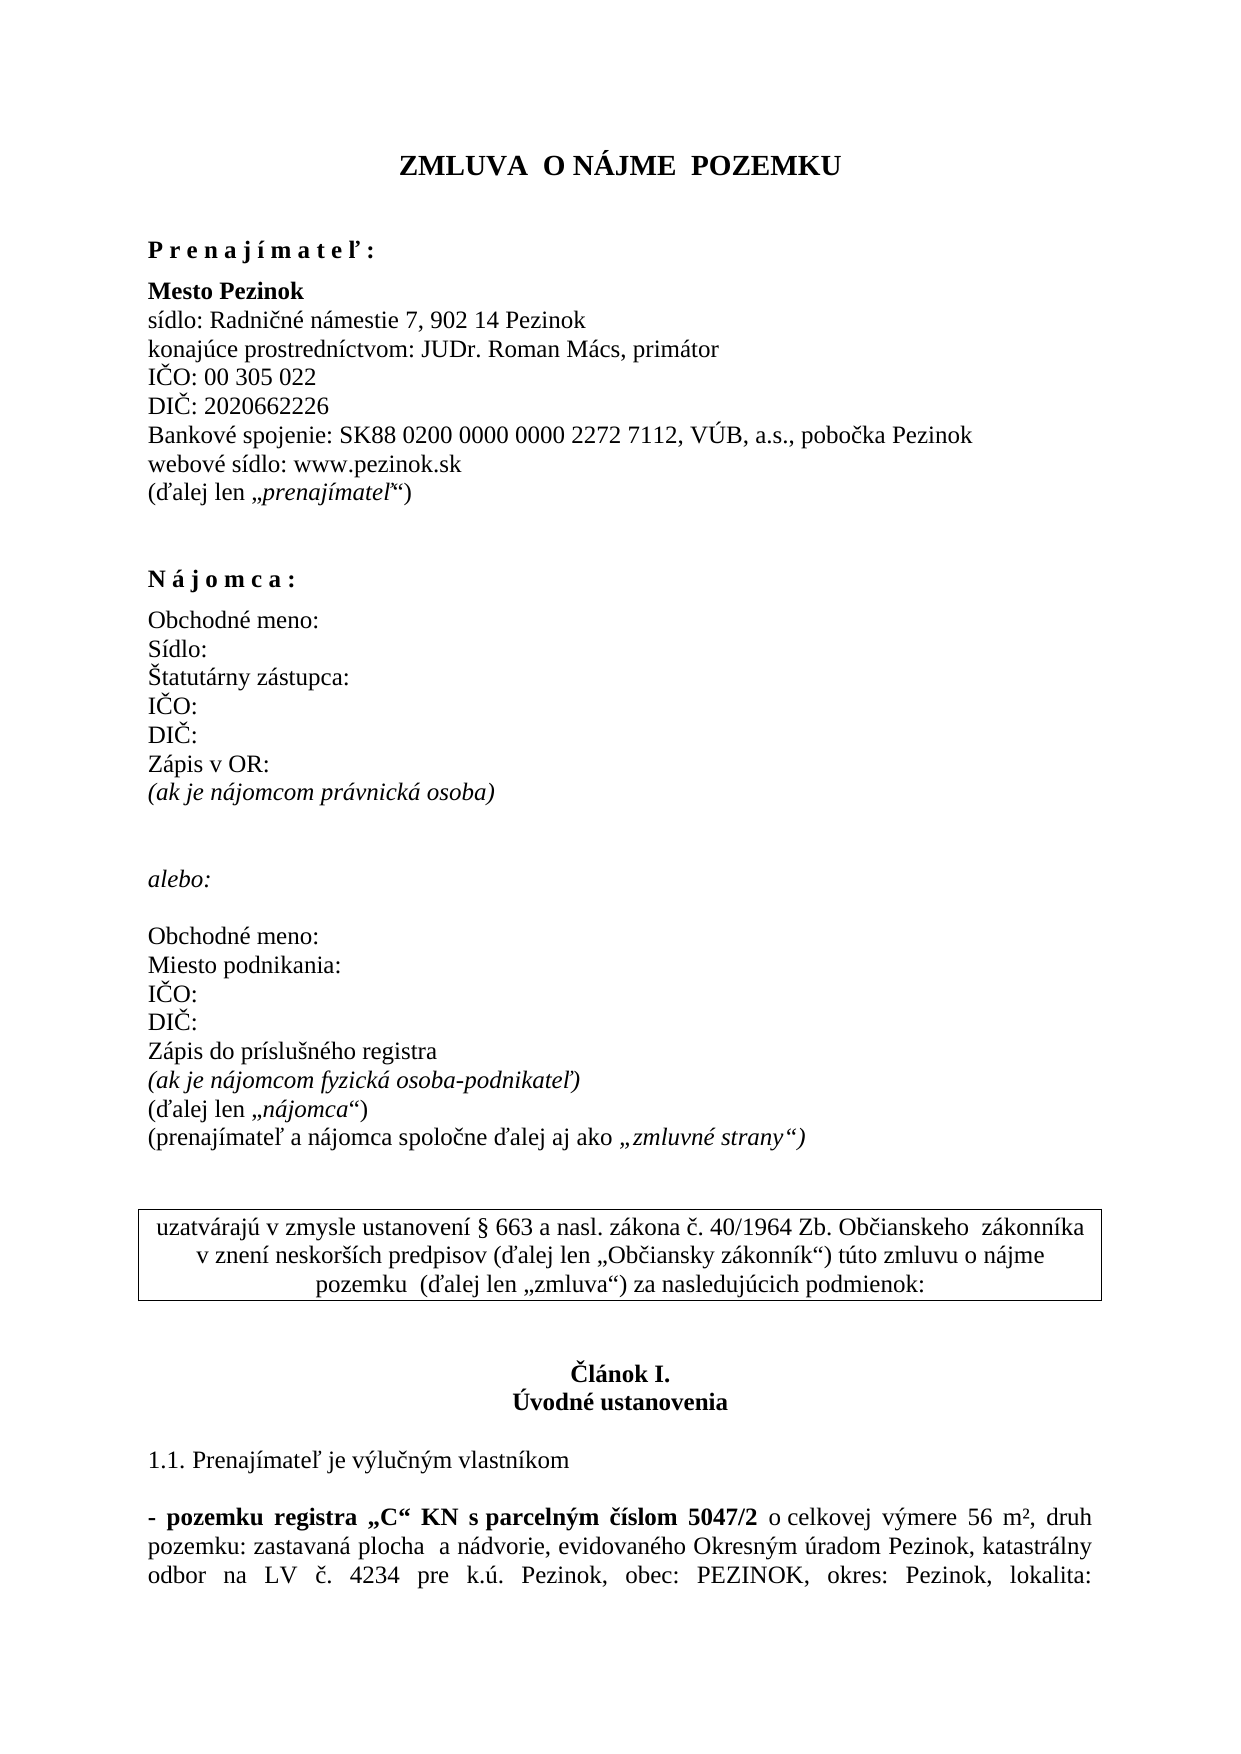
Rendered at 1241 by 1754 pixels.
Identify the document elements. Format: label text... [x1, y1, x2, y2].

text (ďalej len „prenajímateľ“) [148, 477, 1093, 506]
text webové sídlo: www.pezinok.sk [148, 449, 1093, 477]
text Sídlo: [148, 634, 1093, 662]
text Obchodné meno: [148, 605, 1093, 634]
text Štatutárny zástupca: [148, 662, 1093, 691]
text DIČ: 2020662226 [148, 391, 1093, 420]
text Obchodné meno: [148, 921, 1093, 950]
text DIČ: [148, 720, 1093, 749]
text uzatvárajú v zmysle ustanovení § 663 a nasl. zákona č. 40/1964 Zb. Občianskeho zákonníka v znení neskorších predpisov (ďalej len „Občiansky zákonník“) túto zmluvu o nájme pozemku (ďalej len „zmluva“) za nasledujúcich podmienok: [139, 1210, 1101, 1300]
text DIČ: [148, 1007, 1093, 1036]
text Miesto podnikania: [148, 950, 1093, 979]
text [148, 1502, 1093, 1589]
text IČO: [148, 691, 1093, 720]
text Zápis do príslušného registra [148, 1036, 1093, 1065]
text N á j o m c a : [148, 564, 1093, 592]
text (ak je nájomcom fyzická osoba-podnikateľ) [148, 1065, 1093, 1094]
text Mesto Pezinok [148, 276, 1093, 305]
text alebo: [148, 864, 1093, 892]
text Úvodné ustanovenia [148, 1387, 1093, 1416]
text Bankové spojenie: SK88 0200 0000 0000 2272 7112, VÚB, a.s., pobočka Pezinok [148, 420, 1093, 449]
text (prenajímateľ a nájomca spoločne ďalej aj ako „zmluvné strany“) [148, 1122, 1093, 1151]
text P r e n a j í m a t e ľ : [148, 235, 1093, 264]
list Prenajímateľ je výlučným vlastníkom [148, 1445, 1093, 1474]
text IČO: 00 305 022 [148, 362, 1093, 391]
text Článok I. [148, 1359, 1093, 1387]
text (ďalej len „nájomca“) [148, 1094, 1093, 1122]
text IČO: [148, 979, 1093, 1007]
text sídlo: Radničné námestie 7, 902 14 Pezinok [148, 305, 1093, 334]
text Zápis v OR: [148, 749, 1093, 777]
text konajúce prostredníctvom: JUDr. Roman Mács, primátor [148, 334, 1093, 362]
text ZMLUVA O NÁJME POZEMKU [148, 148, 1093, 181]
text (ak je nájomcom právnická osoba) [148, 777, 1093, 806]
